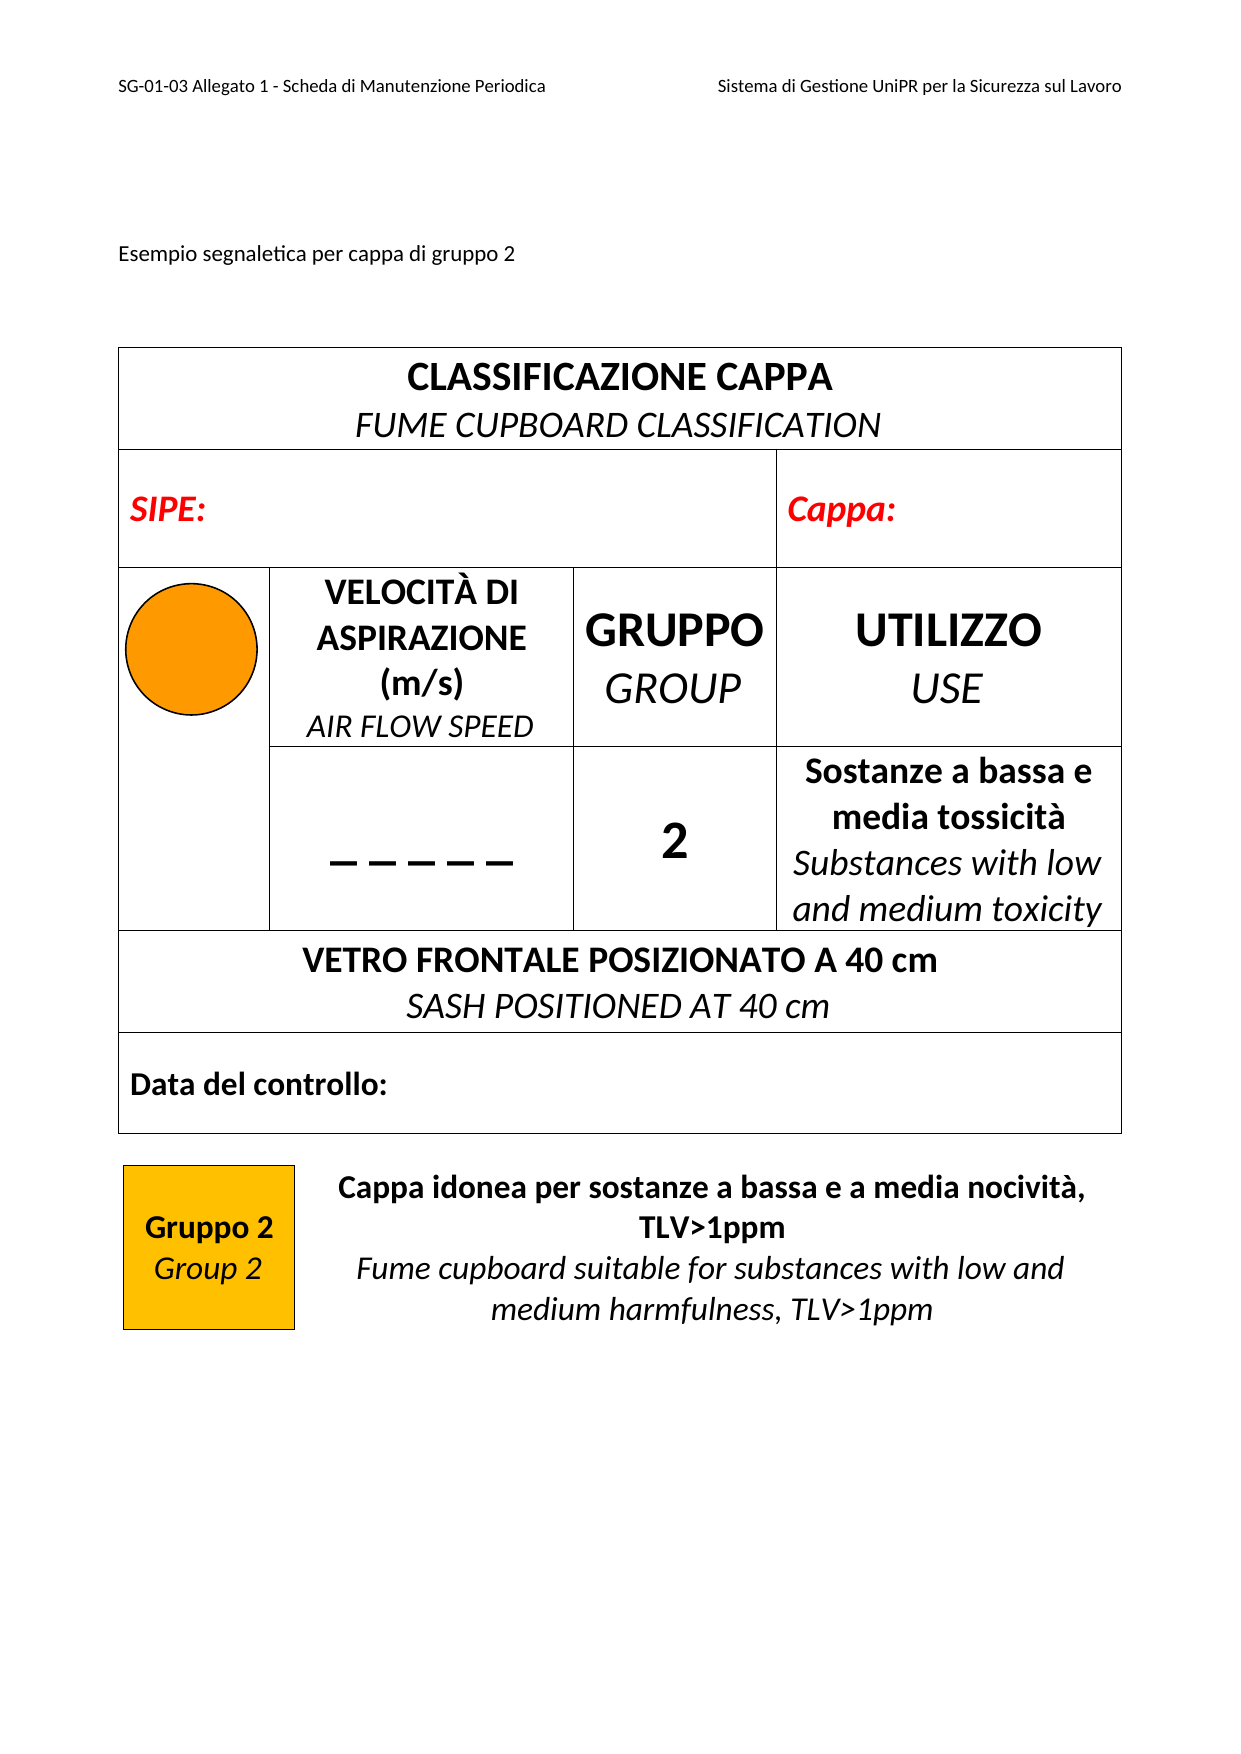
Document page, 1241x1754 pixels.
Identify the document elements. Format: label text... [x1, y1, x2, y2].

table_cell Sostanze a bassa e media tossicità Substances with low and medium toxicity [777, 747, 1121, 930]
table_cell SIPE: [119, 450, 776, 567]
table_cell VELOCITÀ DI ASPIRAZIONE (m/s) AIR FLOW SPEED [270, 568, 573, 746]
table_cell VETRO FRONTALE POSIZIONATO A 40 cm SASH POSITIONED AT 40 cm [119, 931, 1121, 1032]
table_cell UTILIZZO USE [777, 568, 1121, 746]
table_cell Cappa: [777, 450, 1121, 567]
table_header CLASSIFICAZIONE CAPPA fume cupboard classification [119, 348, 1121, 448]
text Esempio segnaletica per cappa di gruppo 2 [118, 239, 1122, 267]
table_cell GRUPPO GROUP [574, 568, 776, 746]
table_cell [119, 568, 269, 930]
table_cell Data del controllo: [119, 1033, 1121, 1133]
table_cell 2 [574, 747, 776, 930]
table_header Gruppo 2 Group 2 [124, 1166, 294, 1329]
table_header Cappa idonea per sostanze a bassa e a media nocività, TLV>1ppm Fume cupboard suitable for substances with low and medium harmfulness, TLV>1ppm [295, 1165, 1213, 1329]
table_cell _ _ _ _ _ [270, 747, 573, 930]
